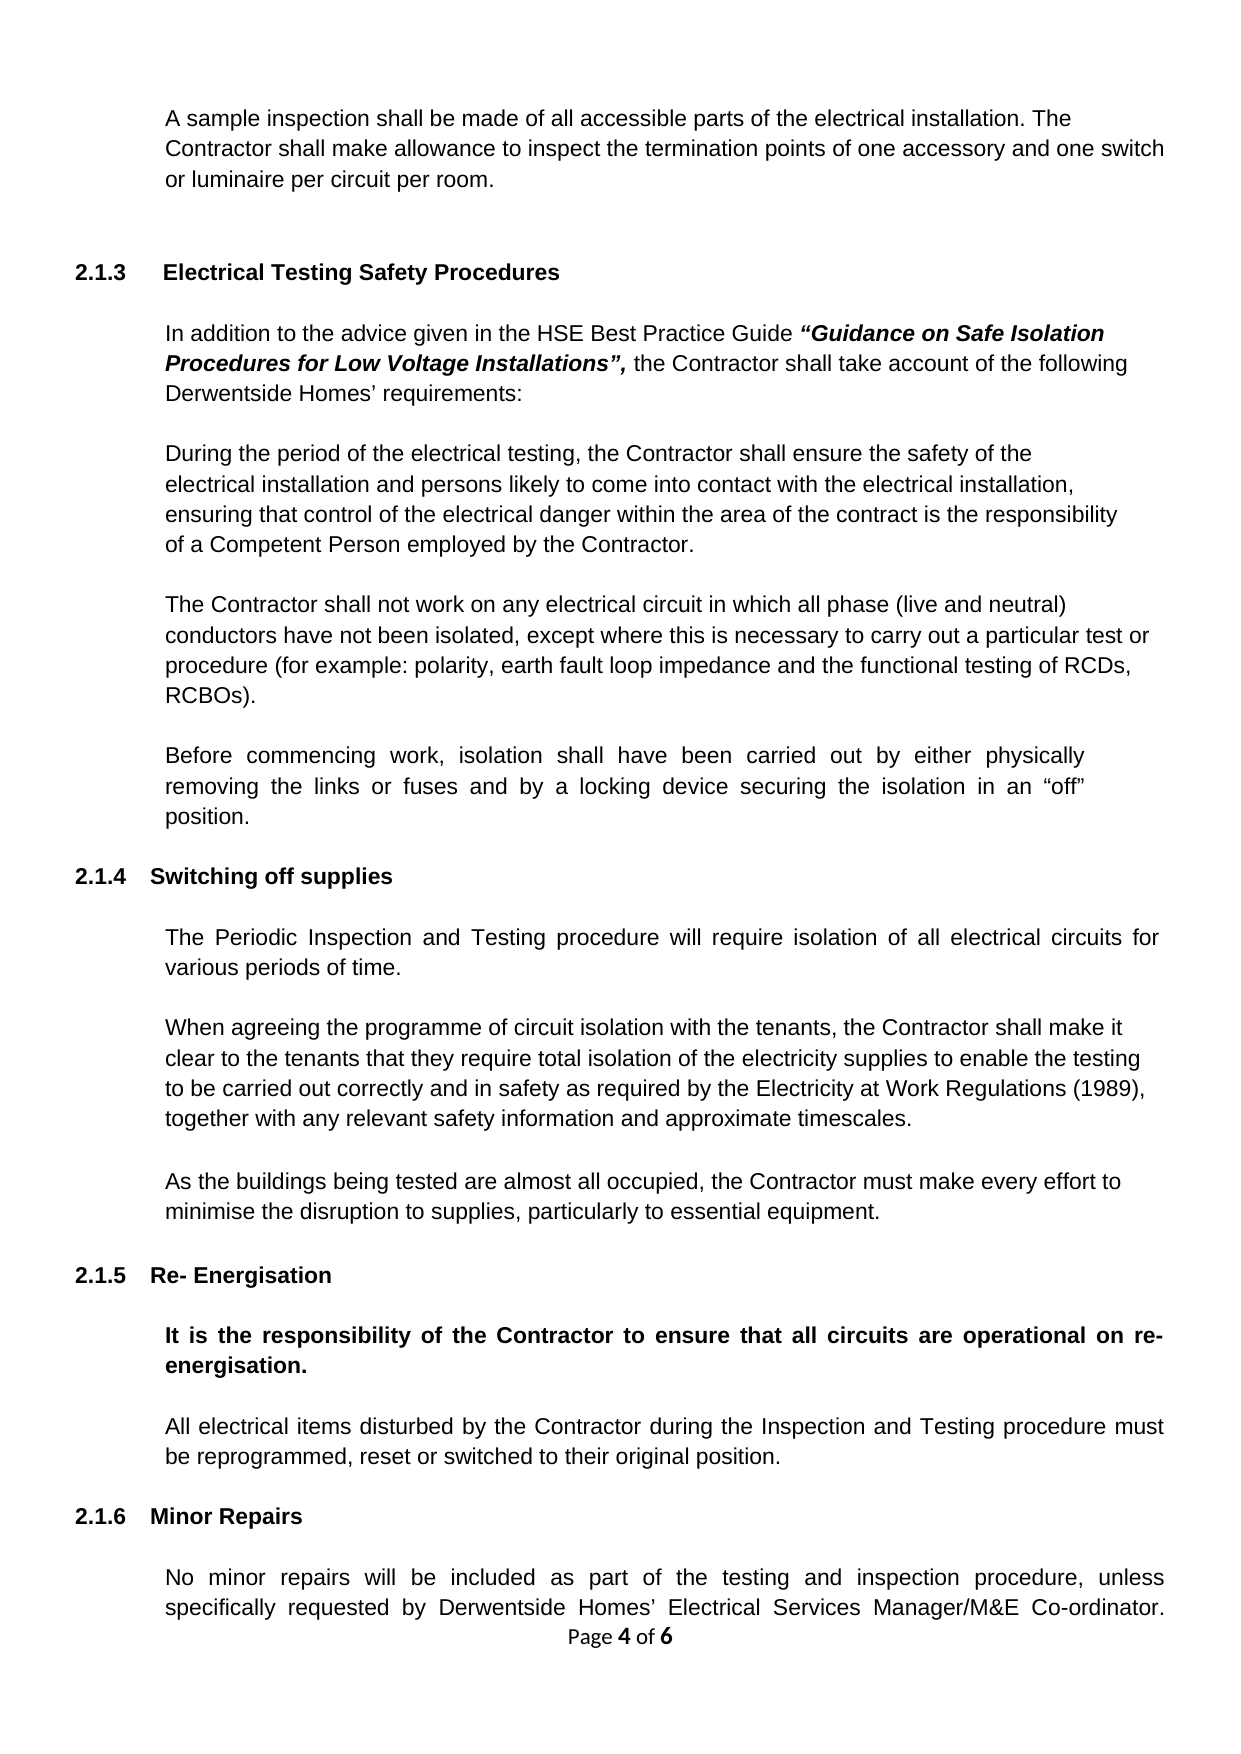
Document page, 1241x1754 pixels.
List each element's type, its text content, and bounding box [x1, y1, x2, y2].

text All electrical items disturbed by the Contractor during the Inspection and Testing procedure must be reprogrammed, reset or switched to their original position. [165, 1413, 1165, 1469]
text As the buildings being tested are almost all occupied, the Contractor must make every effort to minimise the disruption to supplies, particularly to essential equipment. [165, 1168, 1144, 1225]
text The Periodic Inspection and Testing procedure will require isolation of all electrical circuits for various periods of time. [165, 924, 1161, 980]
text When agreeing the programme of circuit isolation with the tenants, the Contractor shall make it clear to the tenants that they require total isolation of the electricity supplies to enable the testing to be carried out correctly and in safety as required by the Electricity at Work Regulations (1989), together with any relevant safety information and approximate timescales. [165, 1014, 1165, 1131]
list Switching off supplies [75, 863, 1165, 889]
text During the period of the electrical testing, the Contractor shall ensure the safety of the electrical installation and persons likely to come into contact with the electrical installation, ensuring that control of the electrical danger within the area of the contract is the responsibility of a Competent Person employed by the Contractor. [165, 440, 1119, 557]
text The Contractor shall not work on any electrical circuit in which all phase (live and neutral) conductors have not been isolated, except where this is necessary to carry out a particular test or procedure (for example: polarity, earth fault loop impedance and the functional testing of RCDs, RCBOs). [165, 591, 1157, 708]
text In addition to the advice given in the HSE Best Practice Guide “Guidance on Safe Isolation Procedures for Low Voltage Installations”, the Contractor shall take account of the following Derwentside Homes’ requirements: [165, 319, 1151, 406]
list Electrical Testing Safety Procedures [75, 259, 1165, 285]
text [165, 1564, 1165, 1620]
list Minor Repairs [75, 1503, 1165, 1529]
text It is the responsibility of the Contractor to ensure that all circuits are operational on re-energisation. [165, 1322, 1165, 1378]
text A sample inspection shall be made of all accessible parts of the electrical installation. The Contractor shall make allowance to inspect the termination points of one accessory and one switch or luminaire per circuit per room. [165, 105, 1165, 192]
text Before commencing work, isolation shall have been carried out by either physically removing the links or fuses and by a locking device securing the isolation in an “off” position. [165, 742, 1086, 829]
list Re- Energisation [75, 1262, 1165, 1288]
